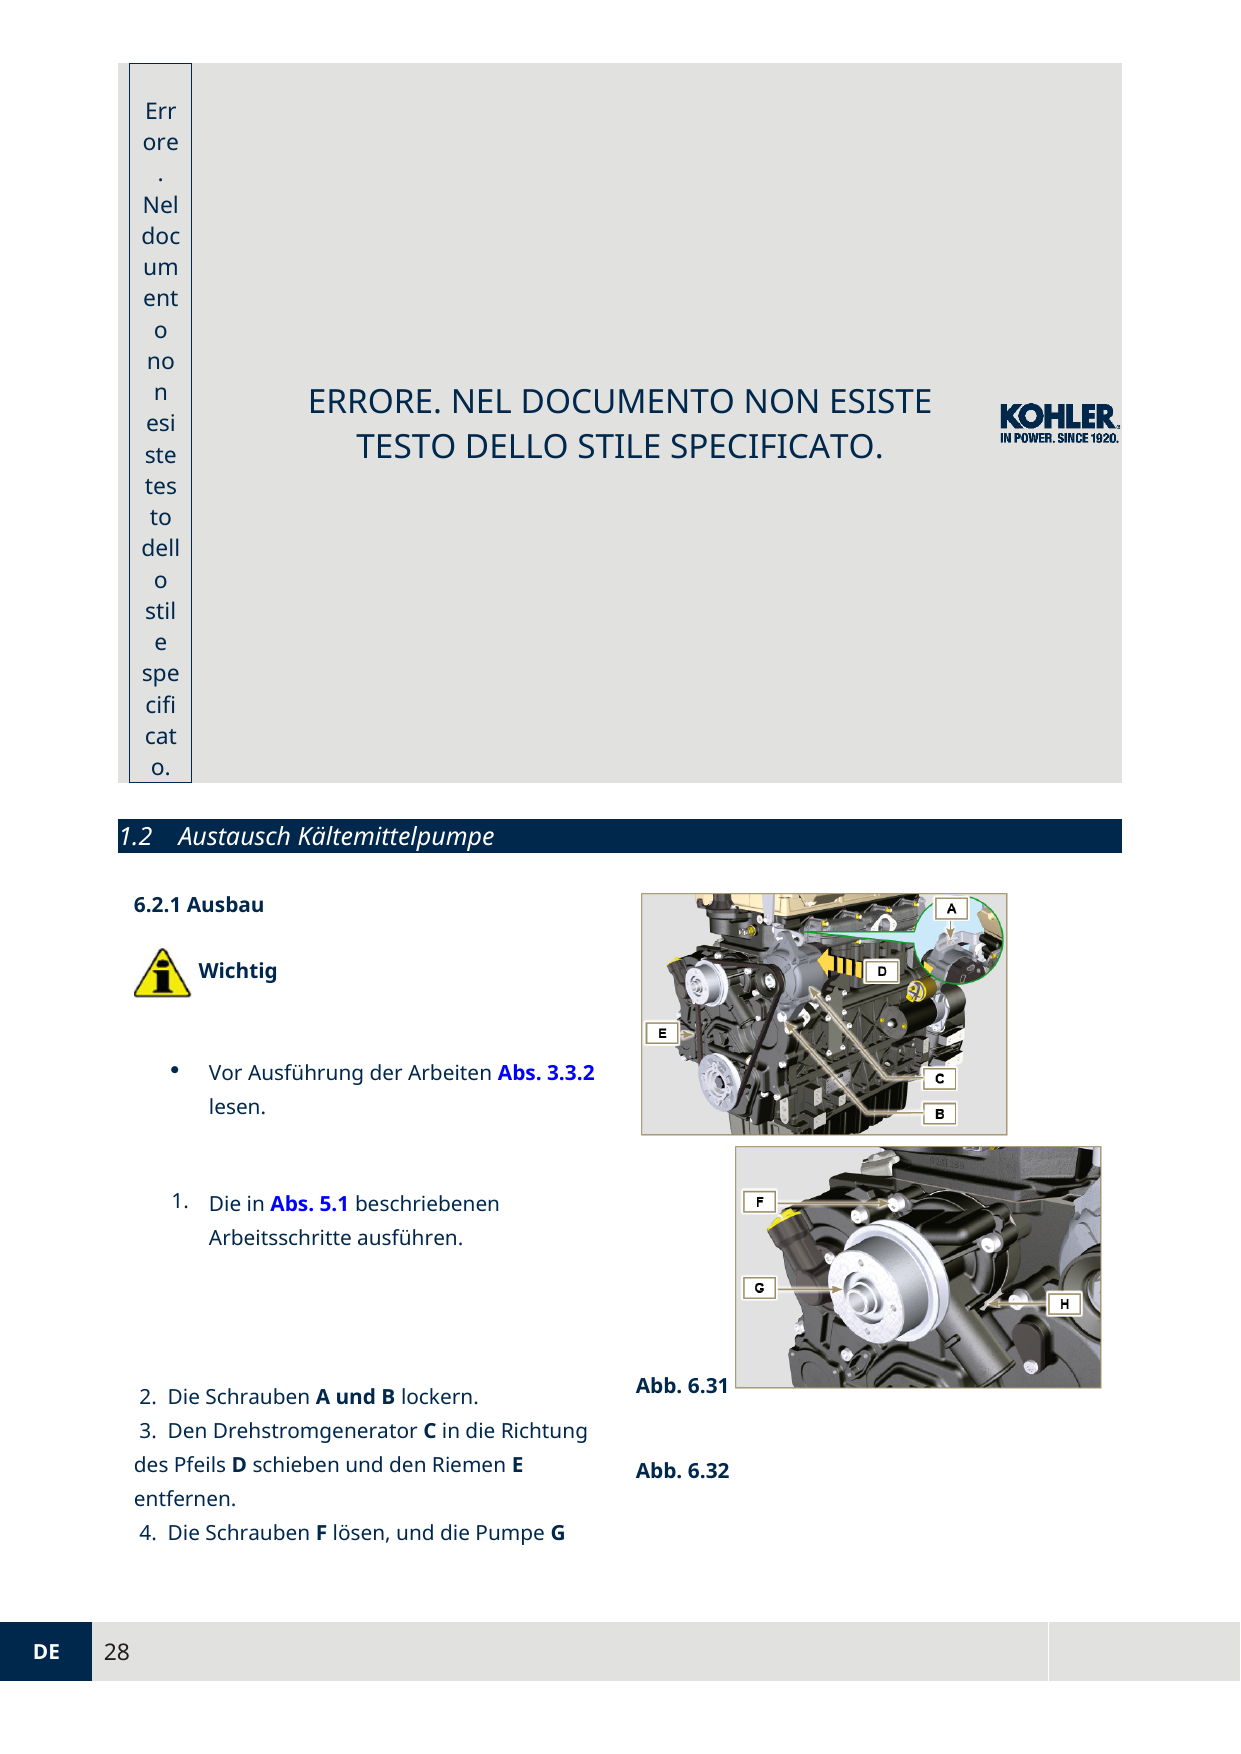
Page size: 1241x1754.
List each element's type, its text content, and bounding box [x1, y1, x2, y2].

picture [1000, 403, 1121, 443]
table_header Abb. 6.31 Abb. 6.32 [620, 872, 1122, 1562]
picture [133, 946, 193, 998]
picture [635, 887, 1107, 1394]
subtitle Austausch Kältemittelpumpe [118, 819, 1122, 853]
table_header 6.2.1 Ausbau Wichtig Vor Ausführung der Arbeiten Abs. 3.3.2 lesen. Die in Abs. 5.1 beschriebenen Arbeitsschritte ausführen. 2. Die Schrauben A und B lockern. 3. Den Drehstromgenerator C in die Richtung des Pfeils D schieben und den Riemen E entfernen. 4. Die Schrauben F lösen, und die Pumpe G und die dazugehörige Dichtung H entfernen. [118, 872, 620, 1562]
